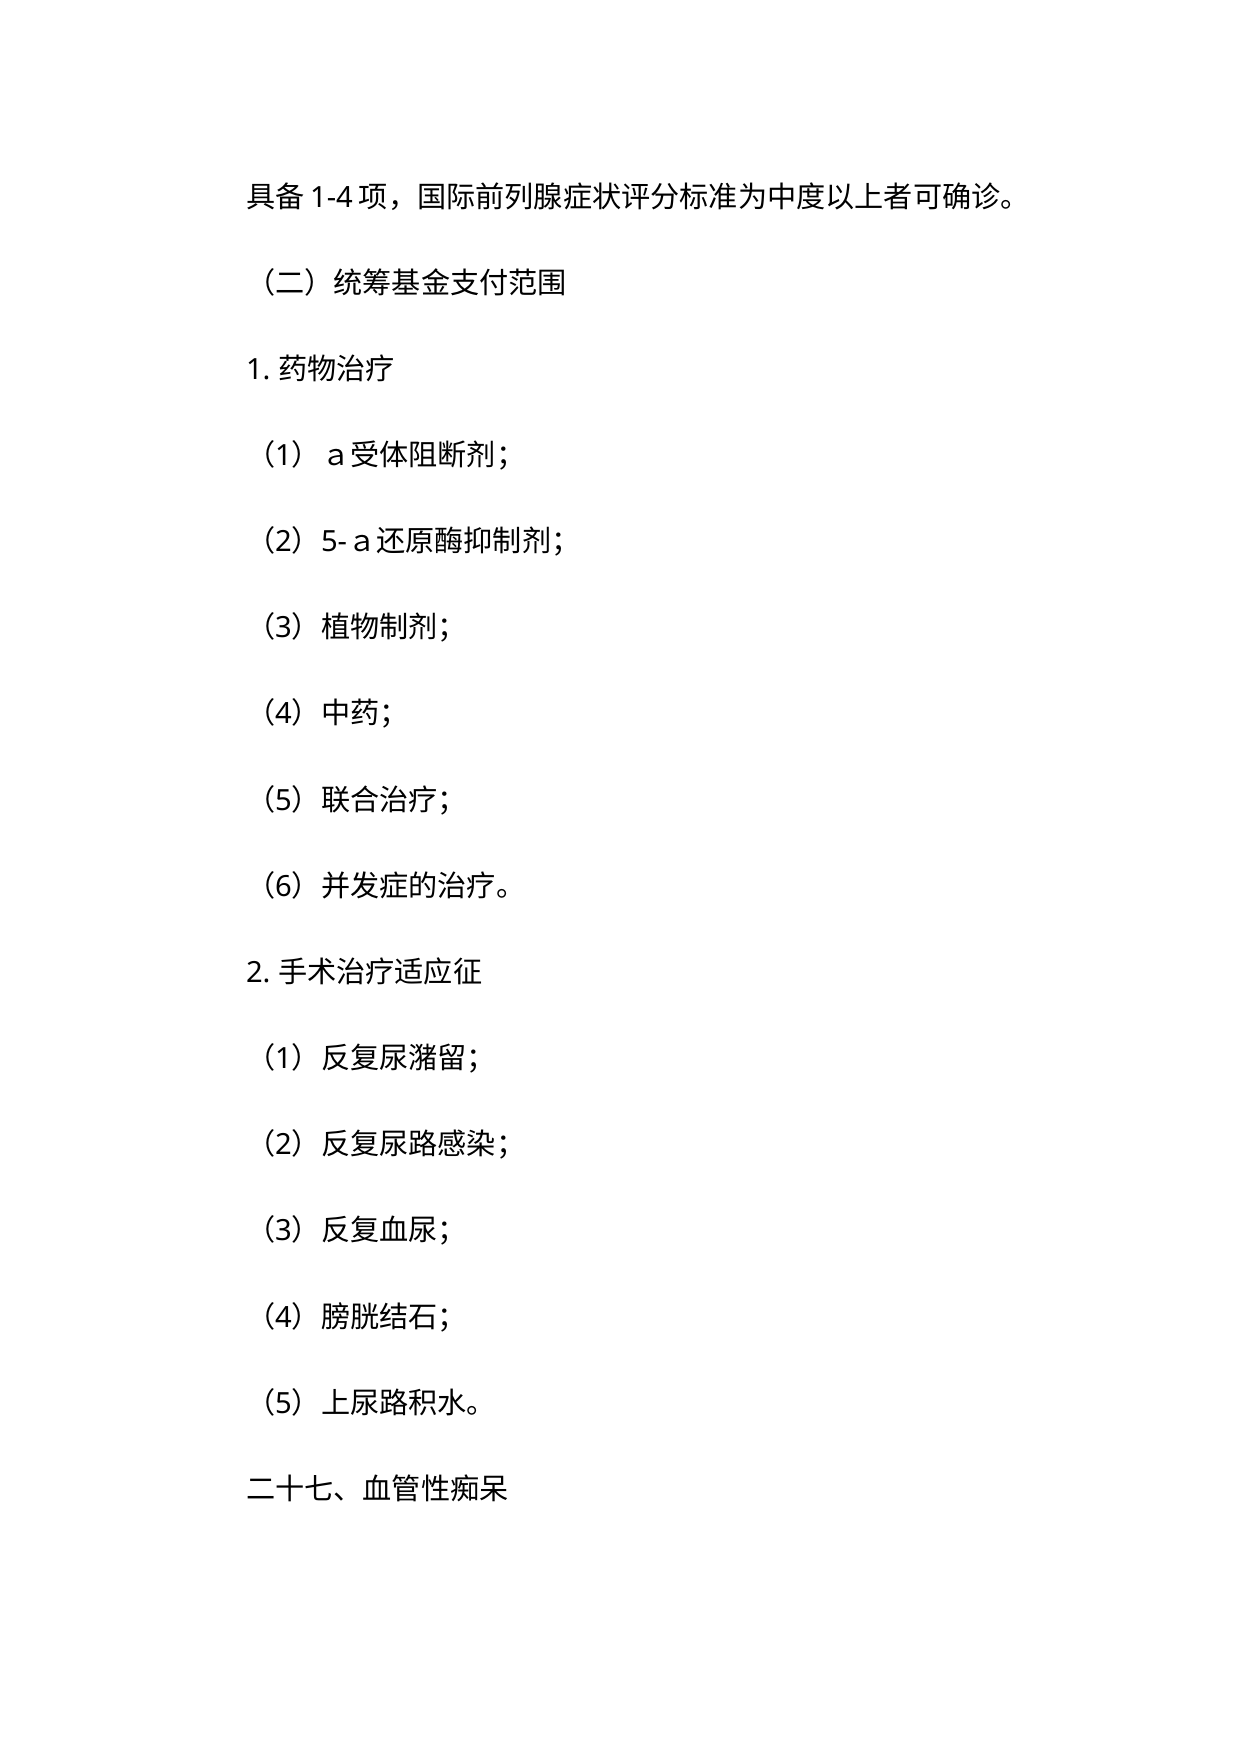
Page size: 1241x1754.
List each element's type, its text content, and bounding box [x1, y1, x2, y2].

text 2. 手术治疗适应征 [187, 937, 1053, 1002]
text （1）ａ受体阻断剂； [187, 420, 1053, 485]
text （5）上尿路积水。 [187, 1368, 1053, 1433]
text （3）植物制剂； [187, 593, 1053, 658]
text （6）并发症的治疗。 [187, 851, 1053, 916]
text （3）反复血尿； [187, 1196, 1053, 1261]
text 1. 药物治疗 [187, 334, 1053, 399]
text （1）反复尿潴留； [187, 1023, 1053, 1088]
text （2）反复尿路感染； [187, 1109, 1053, 1174]
text （4）中药； [187, 679, 1053, 744]
text （5）联合治疗； [187, 765, 1053, 830]
text （2）5-ａ还原酶抑制剂； [187, 507, 1053, 572]
text （4）膀胱结石； [187, 1282, 1053, 1347]
text （二）统筹基金支付范围 [187, 248, 1053, 313]
text 具备1-4项，国际前列腺症状评分标准为中度以上者可确诊。 [187, 162, 1053, 227]
text 二十七、血管性痴呆 [187, 1454, 1053, 1519]
